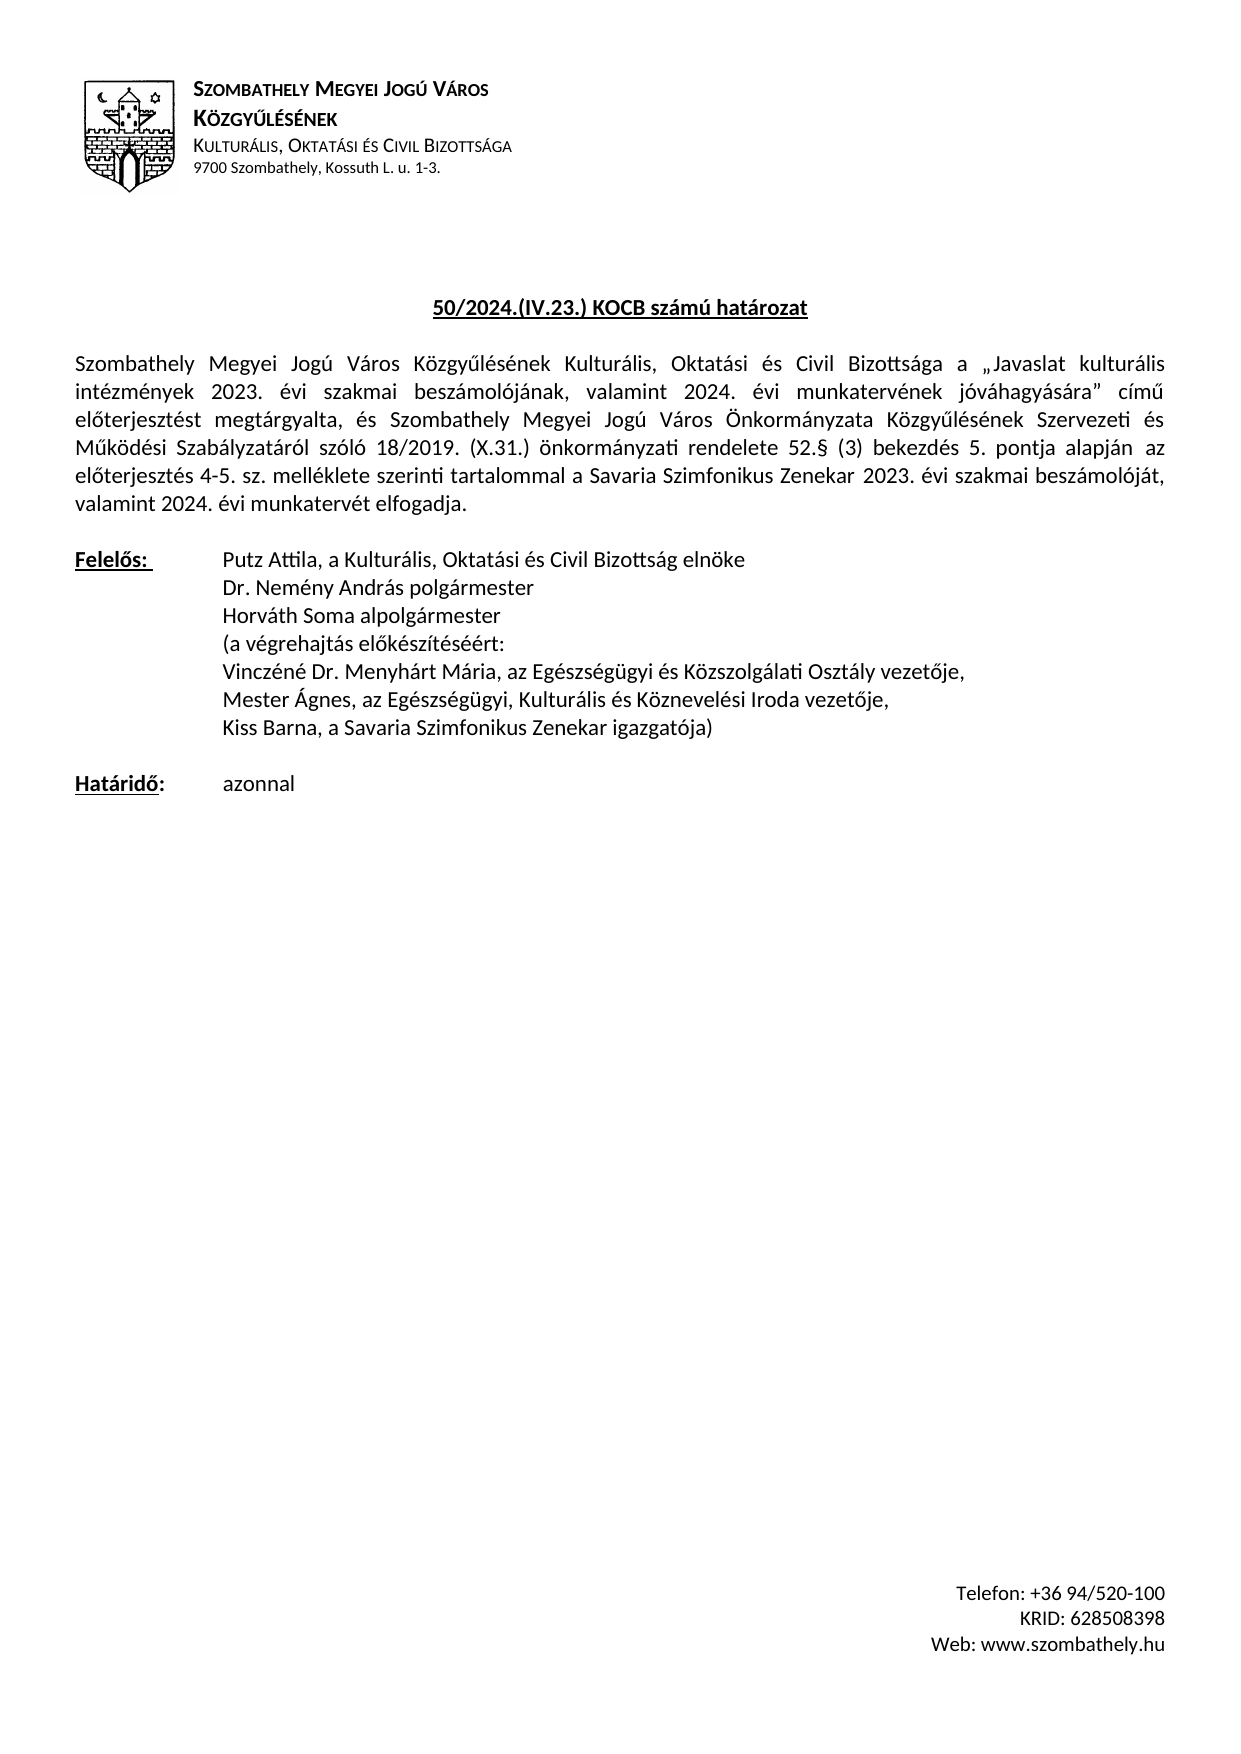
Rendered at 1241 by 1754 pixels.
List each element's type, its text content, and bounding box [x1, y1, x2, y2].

picture [81, 77, 179, 195]
text 50/2024.(IV.23.) KOCB számú határozat [75, 293, 1165, 321]
text Dr. Nemény András polgármester [75, 573, 1165, 601]
text Vinczéné Dr. Menyhárt Mária, az Egészségügyi és Közszolgálati Osztály vezetője, [91, 657, 1165, 685]
text Szombathely Megyei Jogú Város Közgyűlésének Kulturális, Oktatási és Civil Bizottsága a „Javaslat kulturális intézmények 2023. évi szakmai beszámolójának, valamint 2024. évi munkatervének jóváhagyására” című előterjesztést megtárgyalta, és Szombathely Megyei Jogú Város Önkormányzata Közgyűlésének Szervezeti és Működési Szabályzatáról szóló 18/2019. (X.31.) önkormányzati rendelete 52.§ (3) bekezdés 5. pontja alapján az előterjesztés 4-5. sz. melléklete szerinti tartalommal a Savaria Szimfonikus Zenekar 2023. évi szakmai beszámolóját, valamint 2024. évi munkatervét elfogadja. [75, 349, 1165, 517]
text Mester Ágnes, az Egészségügyi, Kulturális és Köznevelési Iroda vezetője, [91, 685, 1165, 713]
text Határidő: azonnal [75, 769, 1165, 797]
text (a végrehajtás előkészítéséért: [91, 629, 1165, 657]
text Kiss Barna, a Savaria Szimfonikus Zenekar igazgatója) [91, 713, 1165, 741]
text Felelős: Putz Attila, a Kulturális, Oktatási és Civil Bizottság elnöke [75, 545, 1165, 573]
text Horváth Soma alpolgármester [75, 601, 1165, 629]
